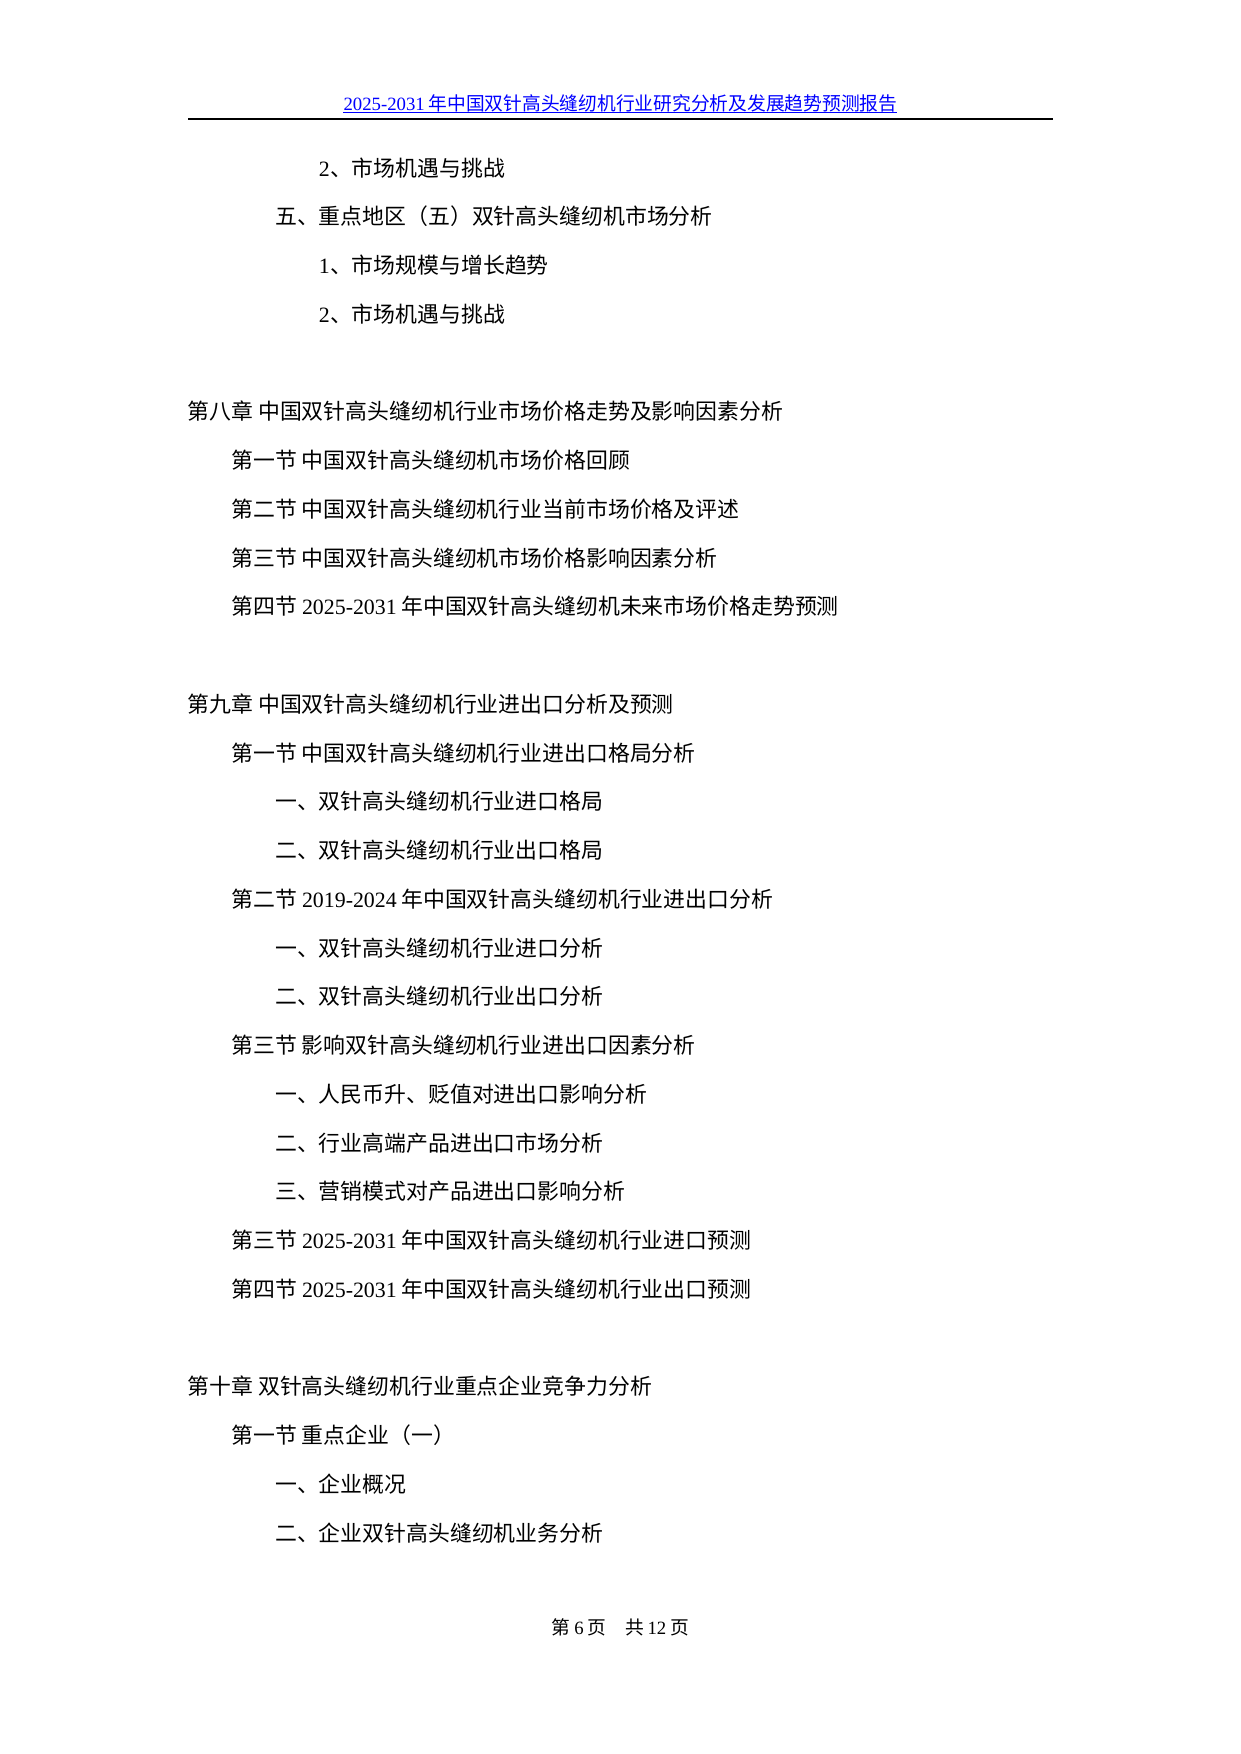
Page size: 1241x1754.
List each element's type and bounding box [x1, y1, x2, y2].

text [187, 150, 1053, 1548]
